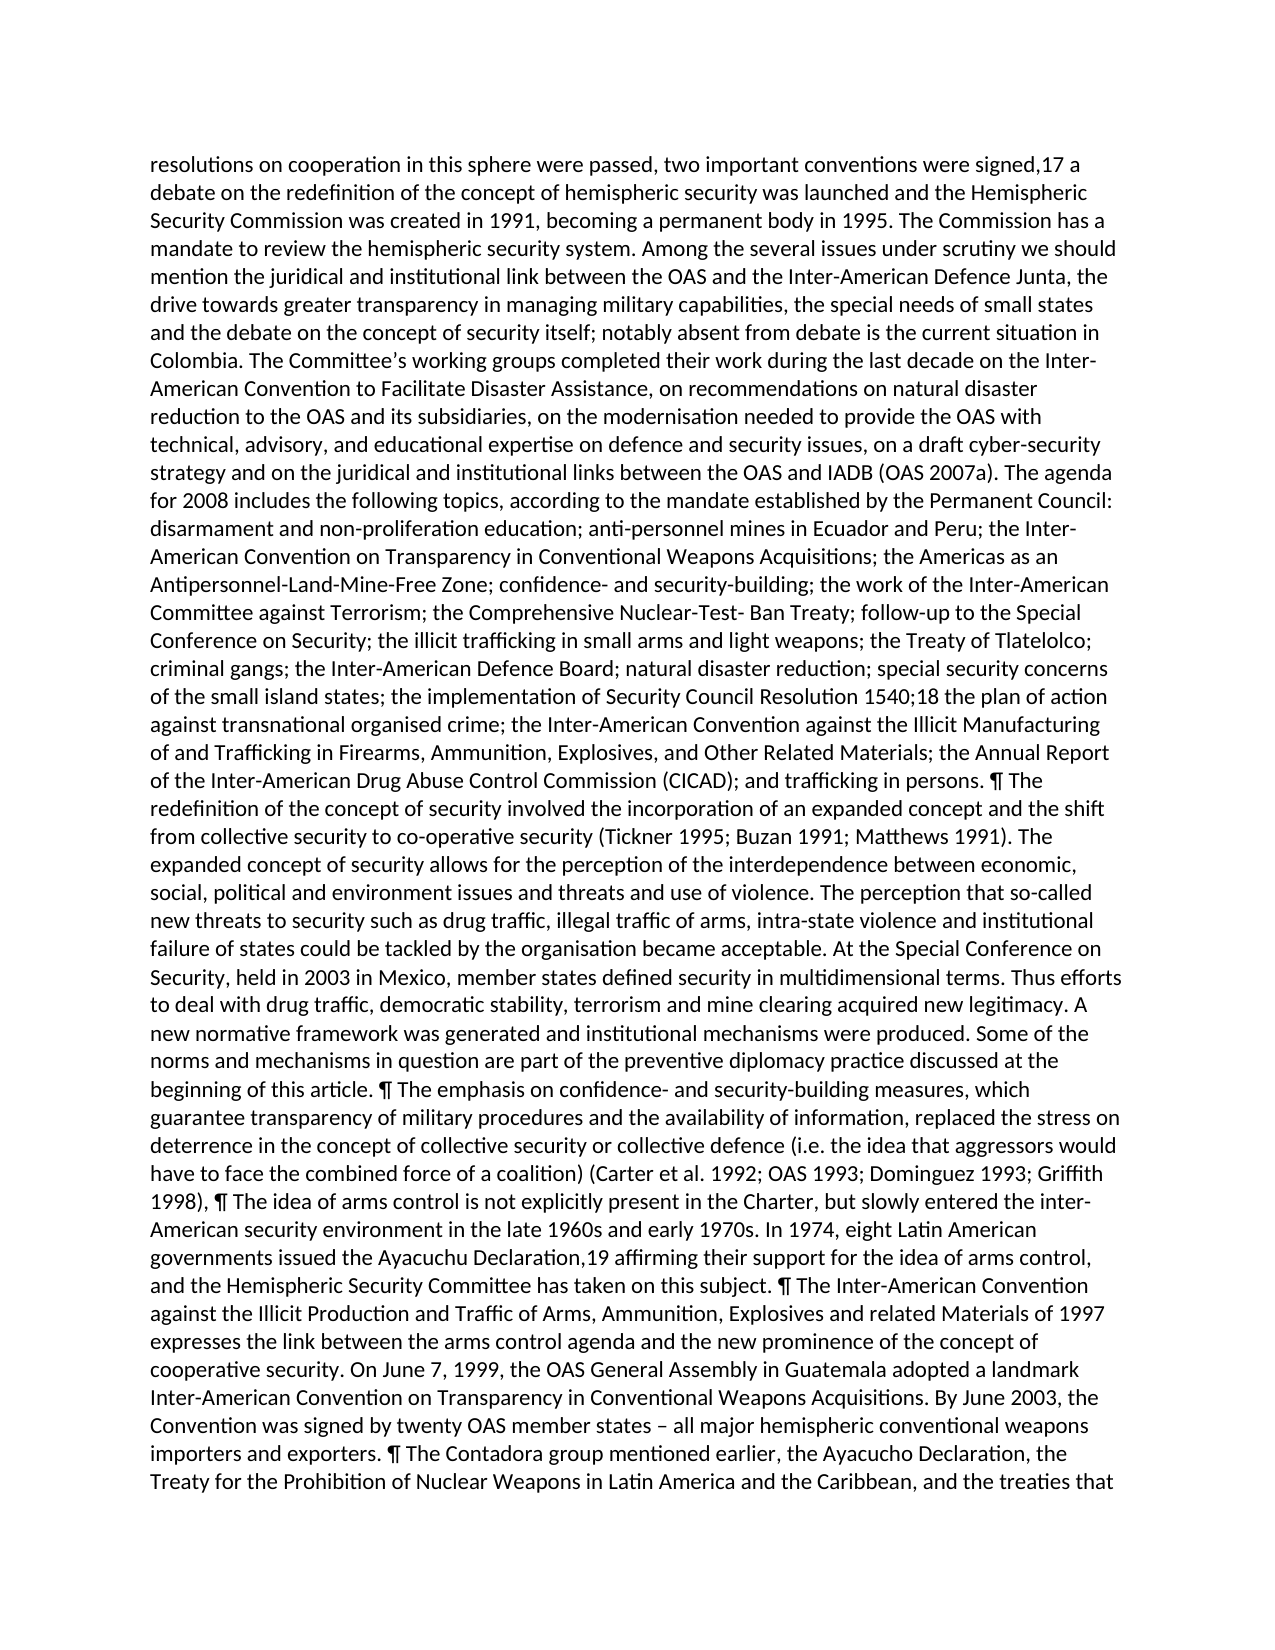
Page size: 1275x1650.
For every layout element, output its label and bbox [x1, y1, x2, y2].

text [150, 150, 1125, 1495]
